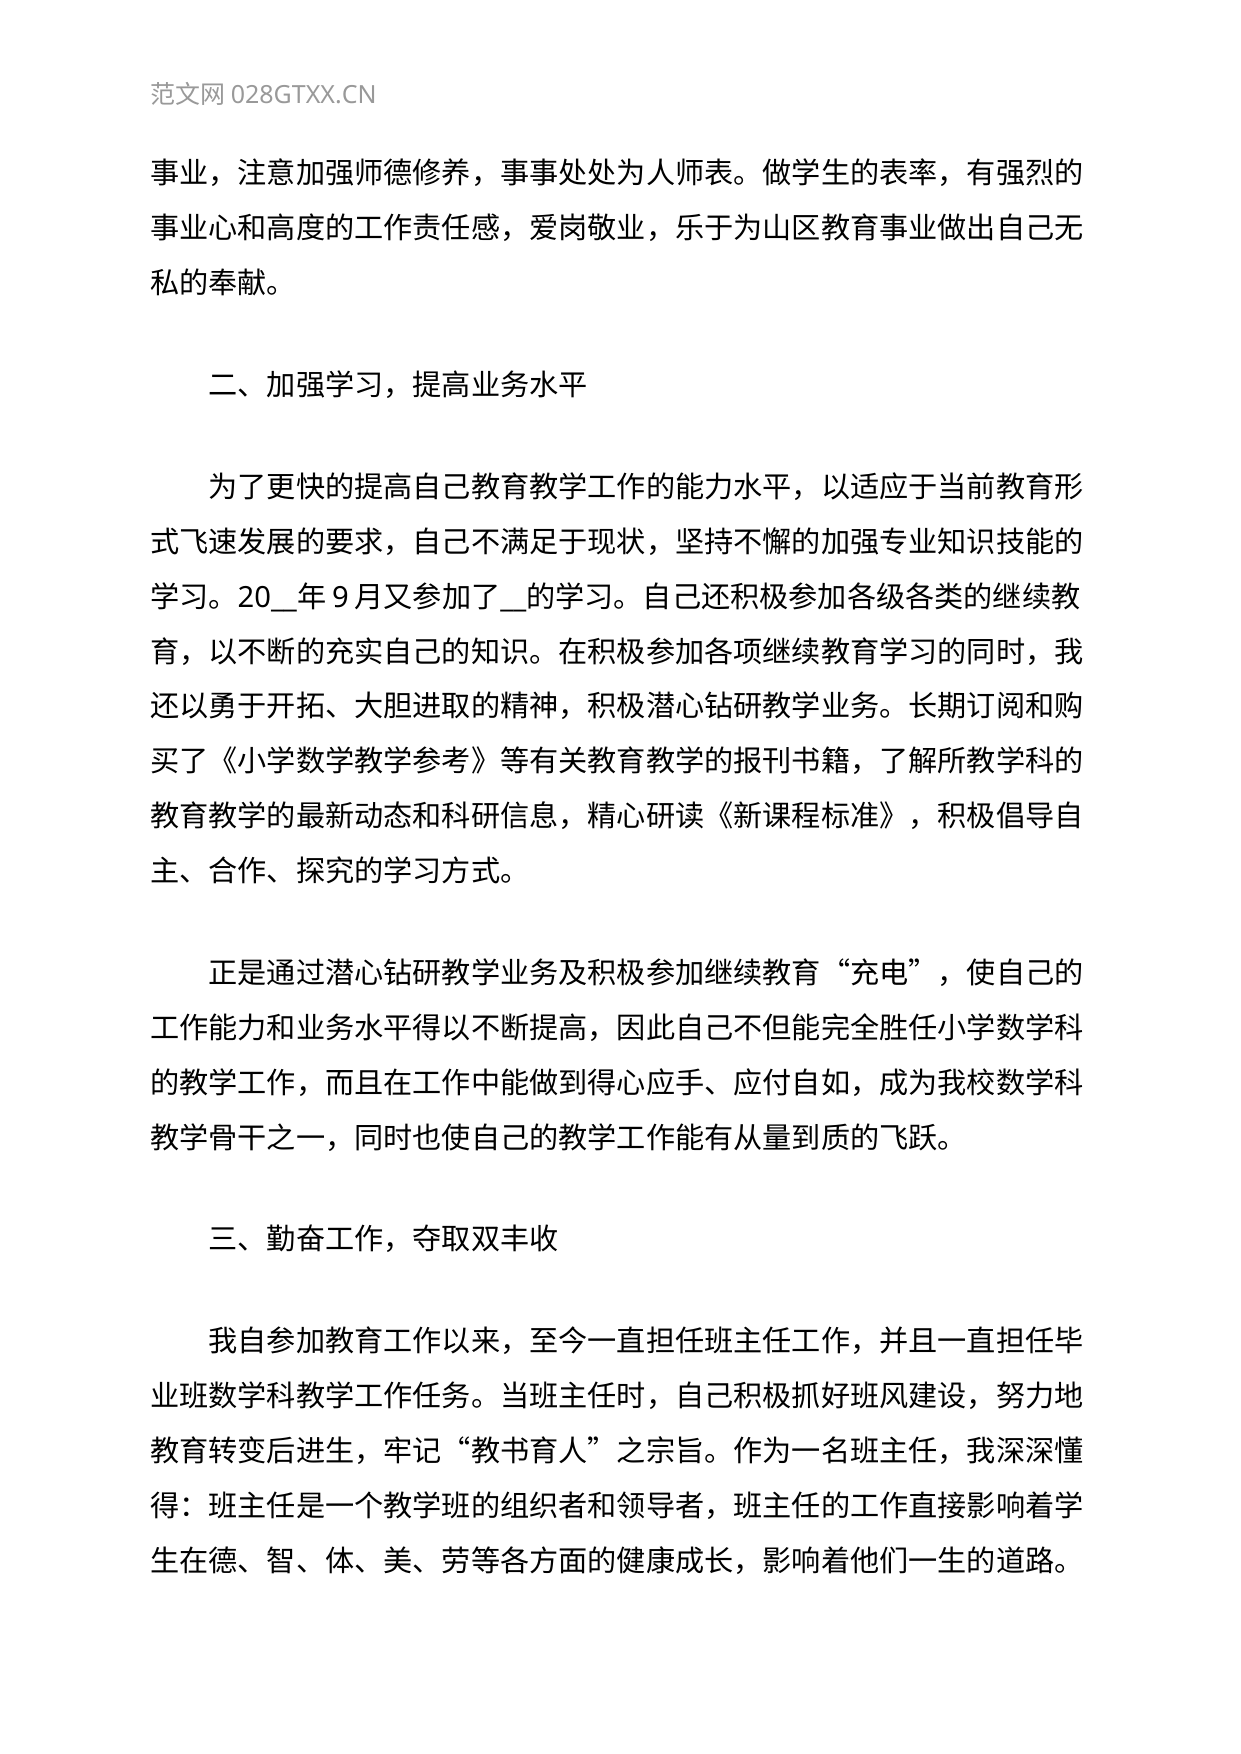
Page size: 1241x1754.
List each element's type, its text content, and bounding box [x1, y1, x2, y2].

text 正是通过潜心钻研教学业务及积极参加继续教育“充电”，使自己的工作能力和业务水平得以不断提高，因此自己不但能完全胜任小学数学科的教学工作，而且在工作中能做到得心应手、应付自如，成为我校数学科教学骨干之一，同时也使自己的教学工作能有从量到质的飞跃。 [150, 949, 1090, 1156]
text 我自参加教育工作以来，至今一直担任班主任工作，并且一直担任毕业班数学科教学工作任务。当班主任时，自己积极抓好班风建设，努力地教育转变后进生，牢记“教书育人”之宗旨。作为一名班主任，我深深懂得：班主任是一个教学班的组织者和领导者，班主任的工作直接影响着学生在德、智、体、美、劳等各方面的健康成长，影响着他们一生的道路。 [150, 1318, 1090, 1579]
text 三、勤奋工作，夺取双丰收 [150, 1216, 1090, 1258]
text 二、加强学习，提高业务水平 [150, 362, 1090, 404]
text 为了更快的提高自己教育教学工作的能力水平，以适应于当前教育形式飞速发展的要求，自己不满足于现状，坚持不懈的加强专业知识技能的学习。20__年9月又参加了__的学习。自己还积极参加各级各类的继续教育，以不断的充实自己的知识。在积极参加各项继续教育学习的同时，我还以勇于开拓、大胆进取的精神，积极潜心钻研教学业务。长期订阅和购买了《小学数学教学参考》等有关教育教学的报刊书籍，了解所教学科的教育教学的最新动态和科研信息，精心研读《新课程标准》，积极倡导自主、合作、探究的学习方式。 [150, 463, 1090, 890]
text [150, 150, 1090, 302]
